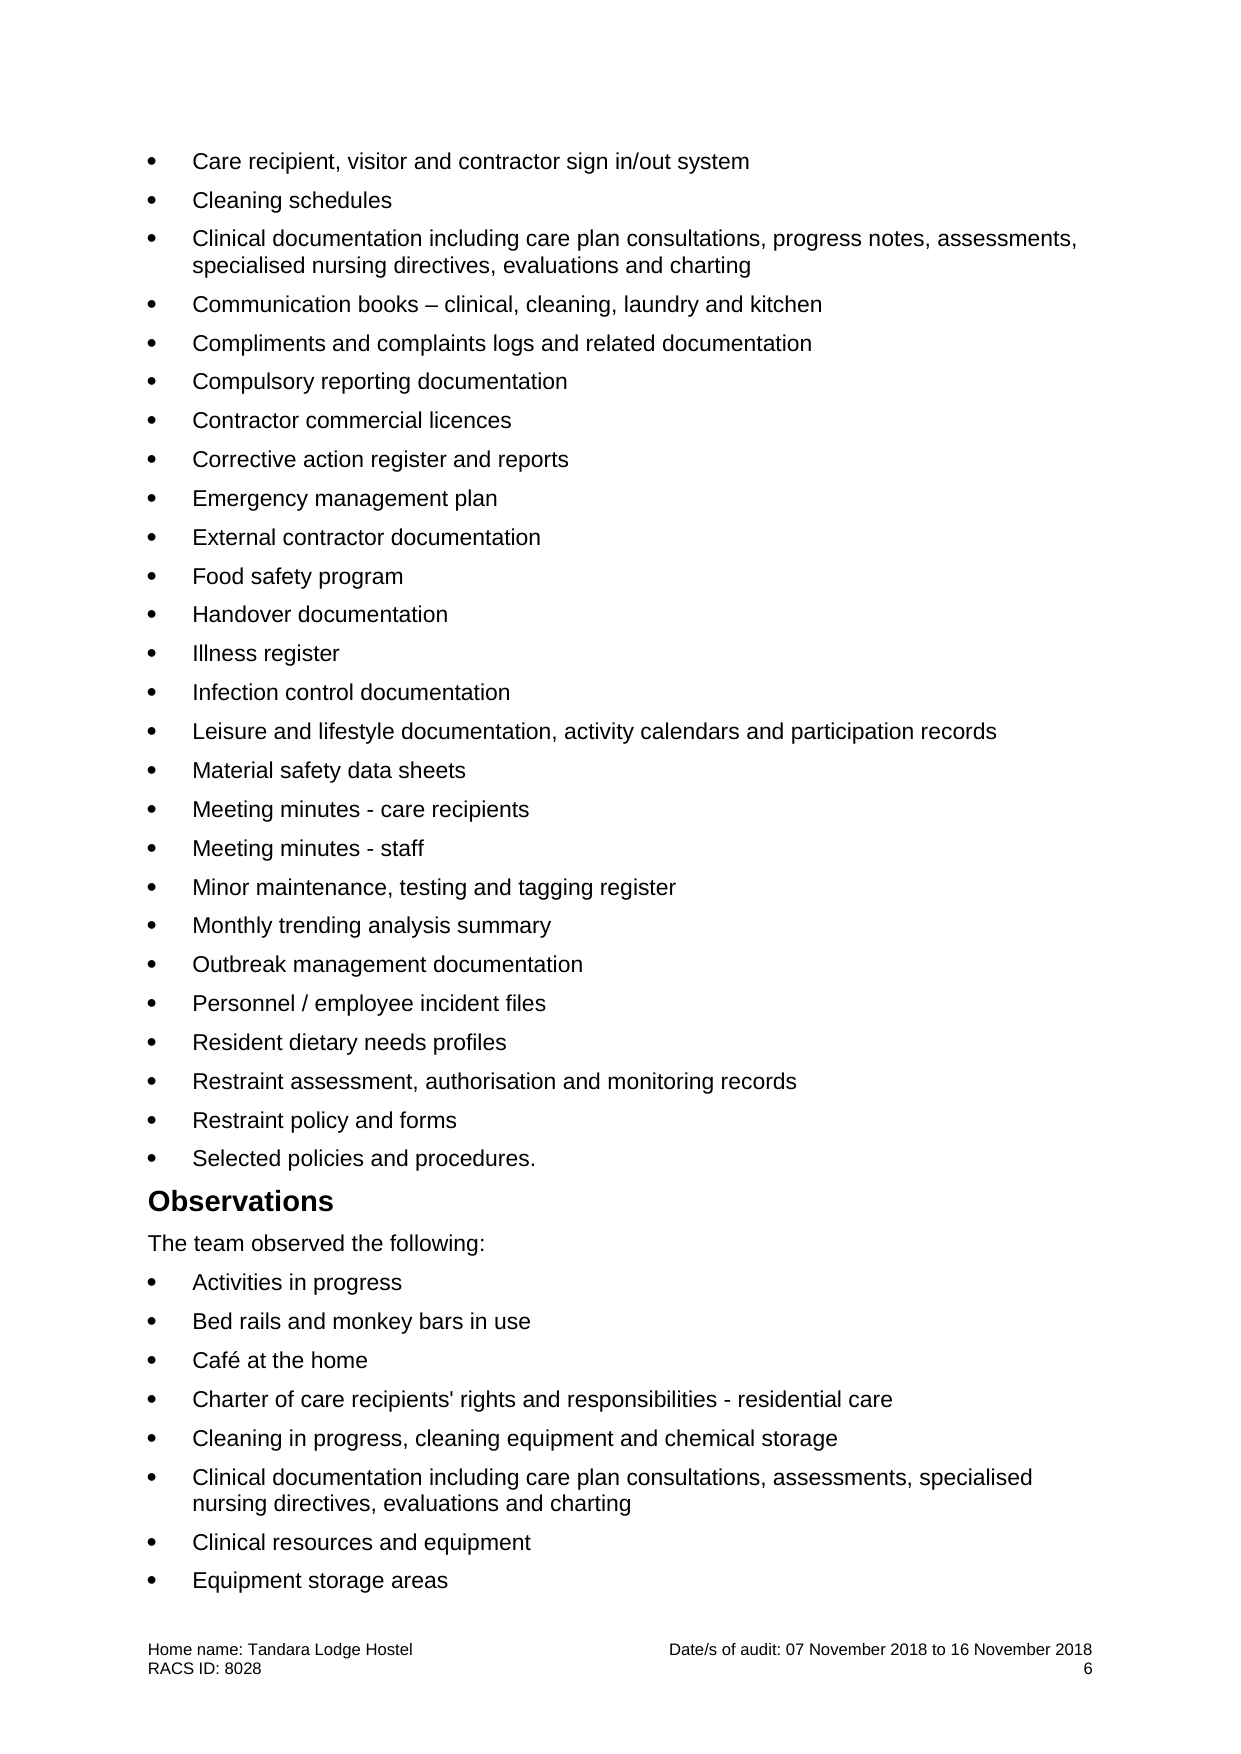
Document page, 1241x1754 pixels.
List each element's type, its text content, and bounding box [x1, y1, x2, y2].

list Selected policies and procedures. [148, 1145, 1092, 1172]
list Handover documentation [148, 601, 1092, 628]
list Clinical documentation including care plan consultations, progress notes, assessments, specialised nursing directives, evaluations and charting [148, 225, 1092, 278]
list Clinical documentation including care plan consultations, assessments, specialised nursing directives, evaluations and charting [148, 1463, 1092, 1516]
list Cleaning schedules [148, 187, 1092, 213]
list Illness register [148, 640, 1092, 667]
list Restraint assessment, authorisation and monitoring records [148, 1068, 1092, 1094]
list Resident dietary needs profiles [148, 1029, 1092, 1055]
list Equipment storage areas [148, 1567, 1092, 1594]
list Café at the home [148, 1347, 1092, 1373]
list Minor maintenance, testing and tagging register [148, 873, 1092, 900]
list Food safety program [148, 563, 1092, 589]
list Contractor commercial licences [148, 407, 1092, 433]
list Leisure and lifestyle documentation, activity calendars and participation records [148, 718, 1092, 744]
list Meeting minutes - staff [148, 834, 1092, 861]
list Restraint policy and forms [148, 1107, 1092, 1133]
list Corrective action register and reports [148, 446, 1092, 472]
list Bed rails and monkey bars in use [148, 1308, 1092, 1334]
list Charter of care recipients' rights and responsibilities - residential care [148, 1386, 1092, 1412]
list Meeting minutes - care recipients [148, 796, 1092, 822]
list Emergency management plan [148, 485, 1092, 511]
list Compliments and complaints logs and related documentation [148, 329, 1092, 356]
subtitle Observations [148, 1184, 1092, 1218]
text The team observed the following: [148, 1230, 1092, 1257]
list Monthly trending analysis summary [148, 912, 1092, 939]
list Compulsory reporting documentation [148, 368, 1092, 395]
list External contractor documentation [148, 524, 1092, 550]
list Infection control documentation [148, 679, 1092, 706]
list Care recipient, visitor and contractor sign in/out system [148, 148, 1092, 174]
list Clinical resources and equipment [148, 1529, 1092, 1555]
list Communication books – clinical, cleaning, laundry and kitchen [148, 291, 1092, 317]
list Outbreak management documentation [148, 951, 1092, 977]
list Activities in progress [148, 1269, 1092, 1296]
list Cleaning in progress, cleaning equipment and chemical storage [148, 1424, 1092, 1451]
list Material safety data sheets [148, 757, 1092, 783]
list Personnel / employee incident files [148, 990, 1092, 1016]
